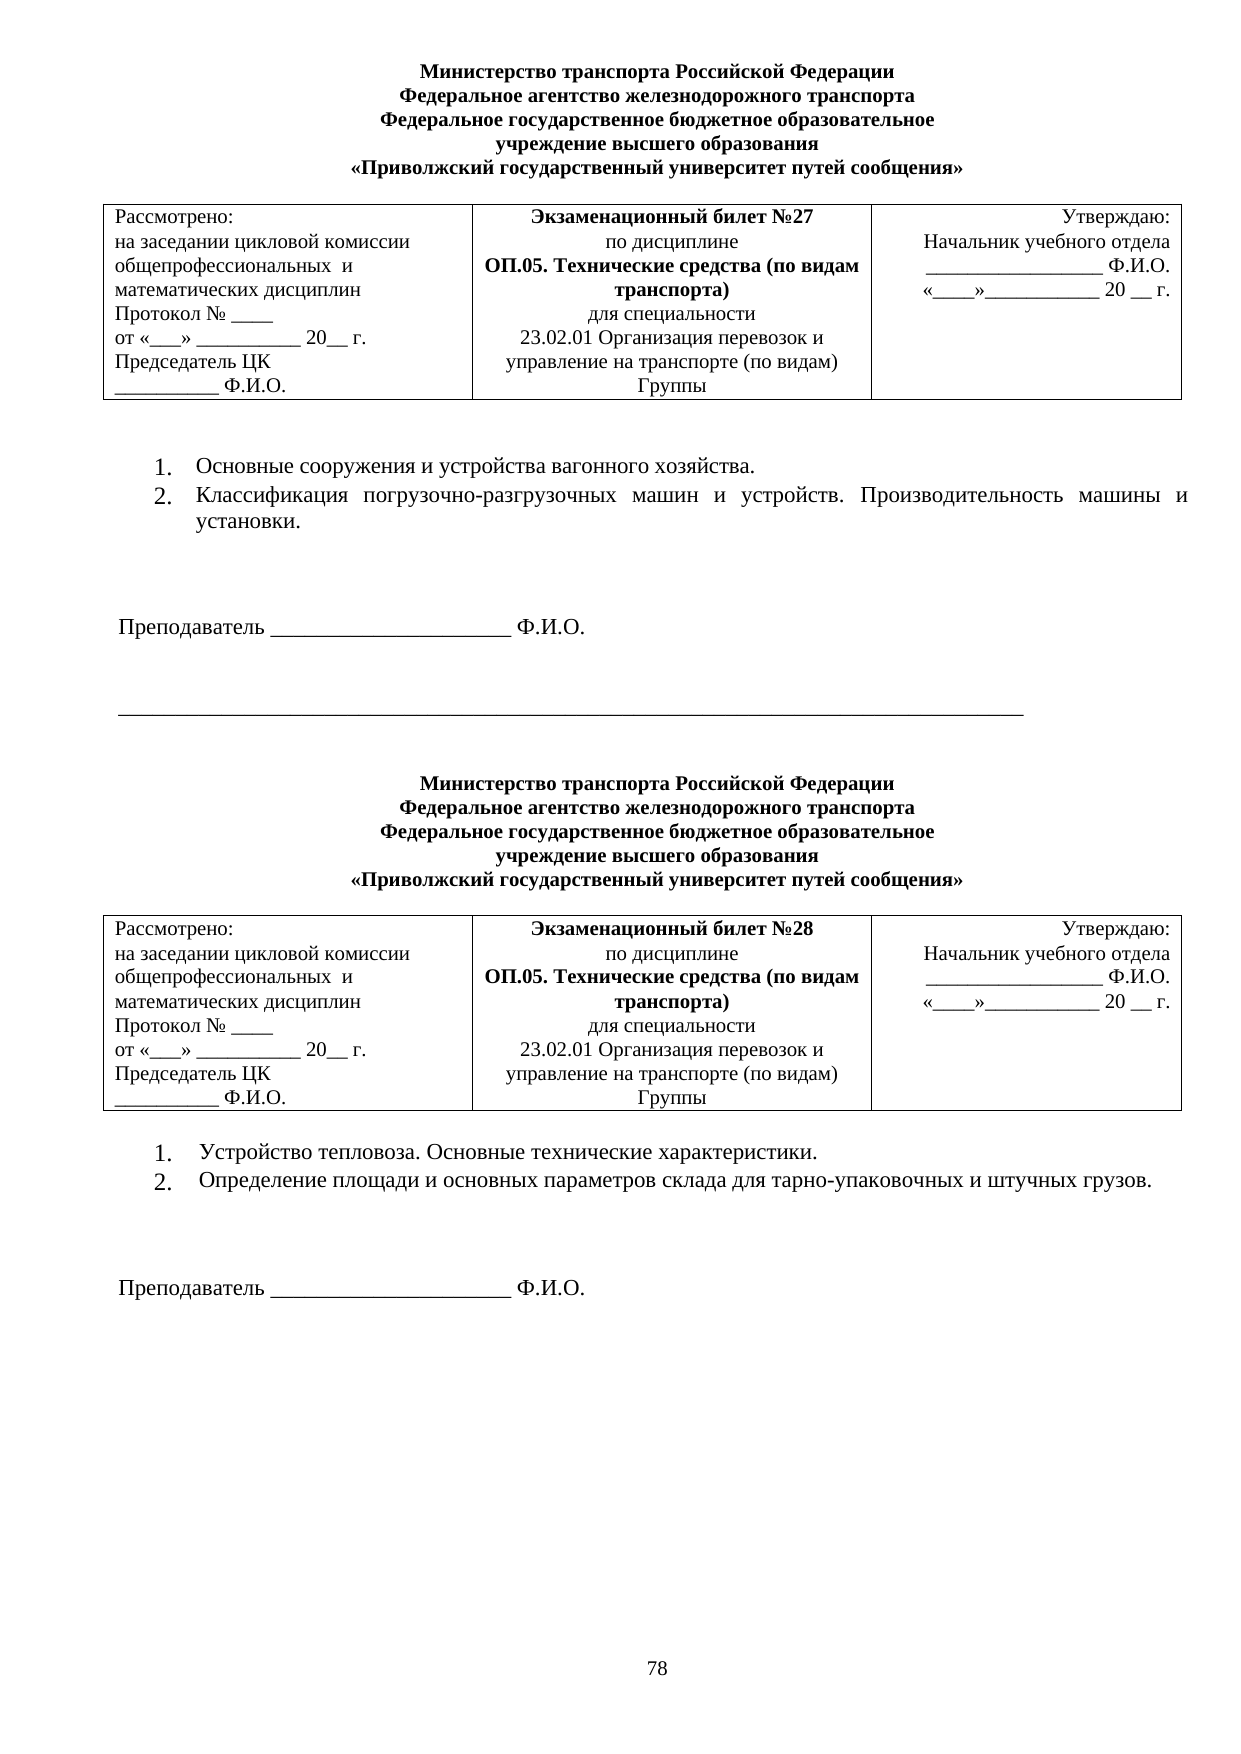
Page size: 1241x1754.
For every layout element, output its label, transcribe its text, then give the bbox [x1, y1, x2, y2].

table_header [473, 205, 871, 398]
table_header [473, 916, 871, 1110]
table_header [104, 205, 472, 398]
text _______________________________________________________________________________ [118, 692, 1196, 718]
text Преподаватель _____________________ Ф.И.О. [118, 613, 1196, 639]
text Министерство транспорта Российской Федерации [118, 771, 1196, 795]
text Федеральное агентство железнодорожного транспорта [118, 83, 1196, 107]
text «Приволжский государственный университет путей сообщения» [118, 155, 1196, 179]
text учреждение высшего образования [118, 131, 1196, 155]
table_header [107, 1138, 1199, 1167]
text «Приволжский государственный университет путей сообщения» [118, 867, 1196, 891]
text Министерство транспорта Российской Федерации [118, 59, 1196, 83]
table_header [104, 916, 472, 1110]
text Федеральное агентство железнодорожного транспорта [118, 795, 1196, 819]
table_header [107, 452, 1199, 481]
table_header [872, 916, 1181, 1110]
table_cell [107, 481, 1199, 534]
text Преподаватель _____________________ Ф.И.О. [118, 1274, 1196, 1301]
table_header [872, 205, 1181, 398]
text Федеральное государственное бюджетное образовательное [118, 107, 1196, 131]
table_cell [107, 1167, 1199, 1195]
text учреждение высшего образования [118, 843, 1196, 867]
text Федеральное государственное бюджетное образовательное [118, 819, 1196, 843]
